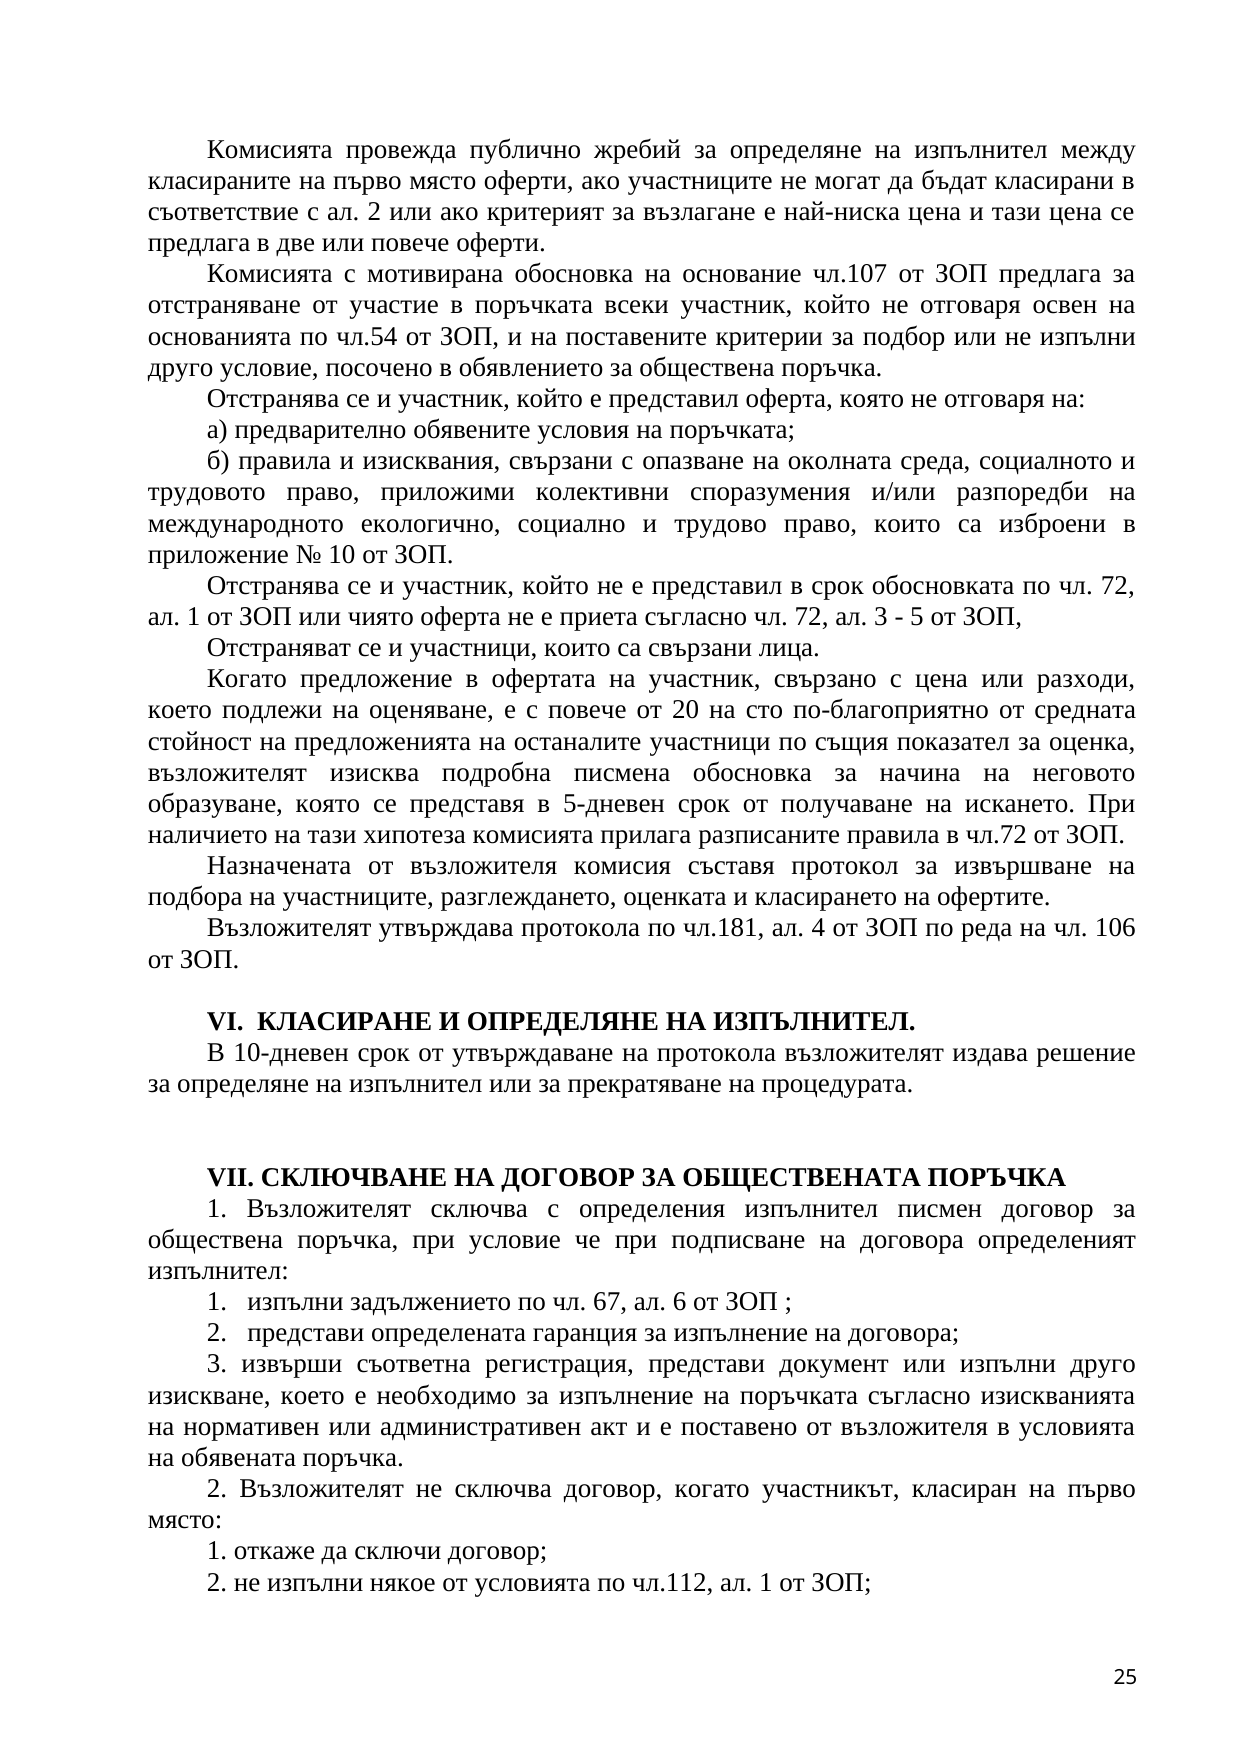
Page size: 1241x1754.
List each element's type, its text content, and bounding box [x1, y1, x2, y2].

text Отстранява се и участник, който е представил оферта, която не отговаря на: [148, 382, 1137, 413]
text Комисията провежда публично жребий за определяне на изпълнител между класираните на първо място оферти, ако участниците не могат да бъдат класирани в съответствие с ал. 2 или ако критерият за възлагане е най-ниска цена и тази цена се предлага в две или повече оферти. [148, 133, 1137, 257]
text 1. откаже да сключи договор; [148, 1534, 1137, 1566]
text Отстранява се и участник, който не е представил в срок обосновката по чл. 72, ал. 1 от ЗОП или чиято оферта не е приета съгласно чл. 72, ал. 3 - 5 от ЗОП, [148, 569, 1137, 631]
text Назначената от възложителя комисия съставя протокол за извършване на подбора на участниците, разглеждането, оценката и класирането на офертите. [148, 849, 1137, 912]
text Комисията с мотивирана обосновка на основание чл.107 от ЗОП предлага за отстраняване от участие в поръчката всеки участник, който не отговаря освен на основанията по чл.54 от ЗОП, и на поставените критерии за подбор или не изпълни друго условие, посочено в обявлението за обществена поръчка. [148, 257, 1137, 382]
text 1. изпълни задължението по чл. 67, ал. 6 от ЗОП ; [148, 1285, 1137, 1316]
text 3. извърши съответна регистрация, представи документ или изпълни друго изискване, което е необходимо за изпълнение на поръчката съгласно изискванията на нормативен или административен акт и е поставено от възложителя в условията на обявената поръчка. [148, 1348, 1137, 1472]
text 2. Възложителят не сключва договор, когато участникът, класиран на първо място: [148, 1472, 1137, 1534]
text 2. не изпълни някое от условията по чл.112, ал. 1 от ЗОП; [148, 1566, 1137, 1597]
text Възложителят утвърждава протокола по чл.181, ал. 4 от ЗОП по реда на чл. 106 от ЗОП. [148, 912, 1137, 974]
text 1. Възложителят сключва с определения изпълнител писмен договор за обществена поръчка, при условие че при подписване на договора определеният изпълнител: [148, 1192, 1137, 1285]
text VI. КЛАСИРАНЕ И ОПРЕДЕЛЯНЕ НА ИЗПЪЛНИТЕЛ. [148, 1005, 1137, 1036]
text а) предварително обявените условия на поръчката; [148, 413, 1137, 444]
text VII. СКЛЮЧВАНЕ НА ДОГОВОР ЗА ОБЩЕСТВЕНАТА ПОРЪЧКА [148, 1161, 1137, 1192]
text б) правила и изисквания, свързани с опазване на околната среда, социалното и трудовото право, приложими колективни споразумения и/или разпоредби на международното екологично, социално и трудово право, които са изброени в приложение № 10 от ЗОП. [148, 444, 1137, 569]
text Когато предложение в офертата на участник, свързано с цена или разходи, което подлежи на оценяване, е с повече от 20 на сто по-благоприятно от средната стойност на предложенията на останалите участници по същия показател за оценка, възложителят изисква подробна писмена обосновка за начина на неговото образуване, която се представя в 5-дневен срок от получаване на искането. При наличието на тази хипотеза комисията прилага разписаните правила в чл.72 от ЗОП. [148, 662, 1137, 849]
text В 10-дневен срок от утвърждаване на протокола възложителят издава решение за определяне на изпълнител или за прекратяване на процедурата. [148, 1036, 1137, 1098]
text Отстраняват се и участници, които са свързани лица. [148, 631, 1137, 662]
text 2. представи определената гаранция за изпълнение на договора; [148, 1316, 1137, 1348]
